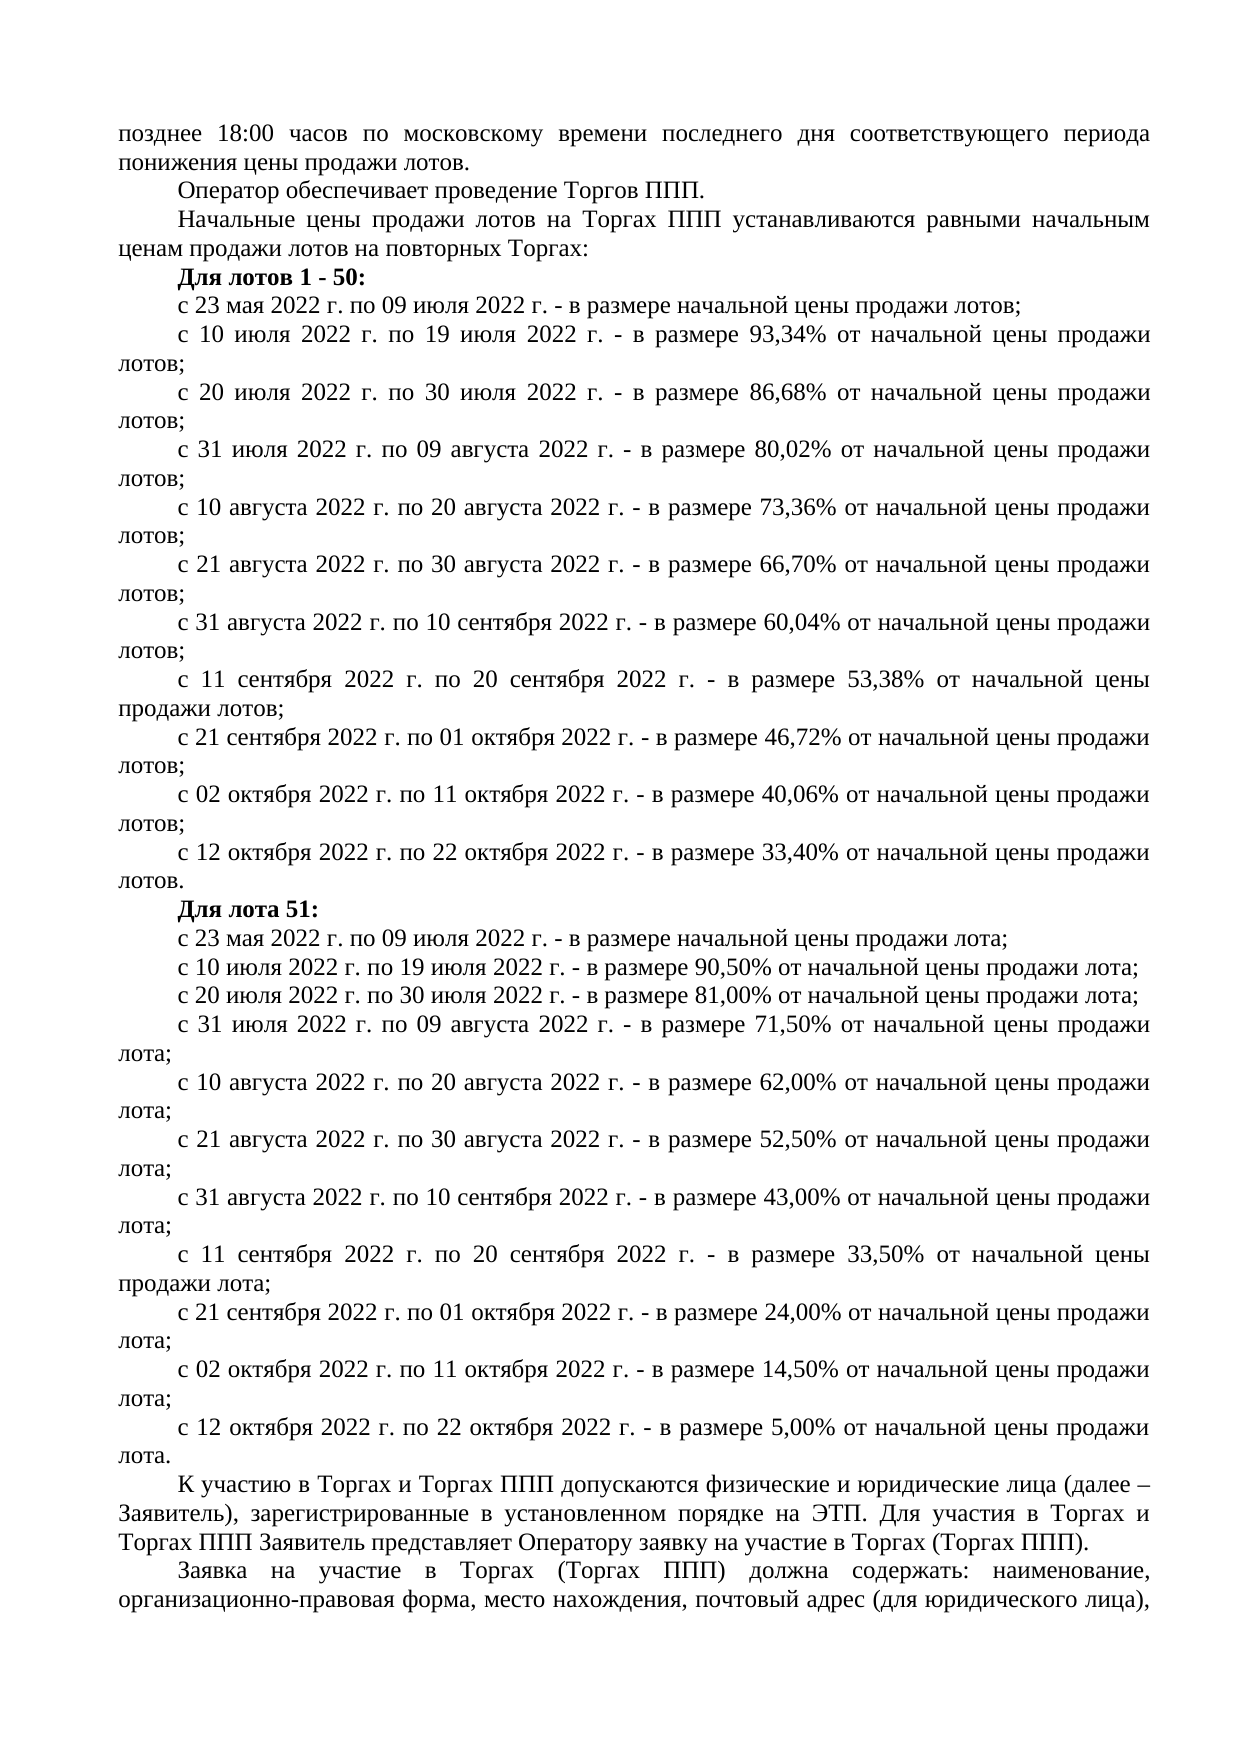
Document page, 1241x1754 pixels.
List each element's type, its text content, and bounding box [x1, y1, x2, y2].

text К участию в Торгах и Торгах ППП допускаются физические и юридические лица (далее – Заявитель), зарегистрированные в установленном порядке на ЭТП. Для участия в Торгах и Торгах ППП Заявитель представляет Оператору заявку на участие в Торгах (Торгах ППП). [118, 1469, 1151, 1556]
text с 23 мая 2022 г. по 09 июля 2022 г. - в размере начальной цены продажи лота; [118, 923, 1151, 952]
text с 10 августа 2022 г. по 20 августа 2022 г. - в размере 73,36% от начальной цены продажи лотов; [118, 492, 1151, 549]
text с 31 августа 2022 г. по 10 сентября 2022 г. - в размере 60,04% от начальной цены продажи лотов; [118, 607, 1151, 664]
text с 21 сентября 2022 г. по 01 октября 2022 г. - в размере 46,72% от начальной цены продажи лотов; [118, 722, 1151, 779]
text с 20 июля 2022 г. по 30 июля 2022 г. - в размере 81,00% от начальной цены продажи лота; [118, 981, 1151, 1009]
text с 02 октября 2022 г. по 11 октября 2022 г. - в размере 40,06% от начальной цены продажи лотов; [118, 779, 1151, 837]
text с 21 сентября 2022 г. по 01 октября 2022 г. - в размере 24,00% от начальной цены продажи лота; [118, 1297, 1151, 1354]
text с 31 июля 2022 г. по 09 августа 2022 г. - в размере 80,02% от начальной цены продажи лотов; [118, 434, 1151, 492]
text с 31 августа 2022 г. по 10 сентября 2022 г. - в размере 43,00% от начальной цены продажи лота; [118, 1182, 1151, 1239]
text Оператор обеспечивает проведение Торгов ППП. [118, 176, 1151, 204]
text с 11 сентября 2022 г. по 20 сентября 2022 г. - в размере 33,50% от начальной цены продажи лота; [118, 1239, 1151, 1297]
text с 11 сентября 2022 г. по 20 сентября 2022 г. - в размере 53,38% от начальной цены продажи лотов; [118, 664, 1151, 722]
text Начальные цены продажи лотов на Торгах ППП устанавливаются равными начальным ценам продажи лотов на повторных Торгах: [118, 204, 1151, 262]
text с 02 октября 2022 г. по 11 октября 2022 г. - в размере 14,50% от начальной цены продажи лота; [118, 1354, 1151, 1412]
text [118, 1556, 1151, 1613]
text с 10 июля 2022 г. по 19 июля 2022 г. - в размере 90,50% от начальной цены продажи лота; [118, 952, 1151, 981]
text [118, 118, 1151, 176]
text с 10 августа 2022 г. по 20 августа 2022 г. - в размере 62,00% от начальной цены продажи лота; [118, 1067, 1151, 1124]
text с 21 августа 2022 г. по 30 августа 2022 г. - в размере 52,50% от начальной цены продажи лота; [118, 1124, 1151, 1182]
text с 12 октября 2022 г. по 22 октября 2022 г. - в размере 33,40% от начальной цены продажи лотов. [118, 837, 1151, 894]
text с 10 июля 2022 г. по 19 июля 2022 г. - в размере 93,34% от начальной цены продажи лотов; [118, 319, 1151, 377]
text Для лота 51: [118, 894, 1151, 923]
text с 31 июля 2022 г. по 09 августа 2022 г. - в размере 71,50% от начальной цены продажи лота; [118, 1009, 1151, 1067]
text с 12 октября 2022 г. по 22 октября 2022 г. - в размере 5,00% от начальной цены продажи лота. [118, 1412, 1151, 1469]
text с 20 июля 2022 г. по 30 июля 2022 г. - в размере 86,68% от начальной цены продажи лотов; [118, 377, 1151, 434]
text с 21 августа 2022 г. по 30 августа 2022 г. - в размере 66,70% от начальной цены продажи лотов; [118, 549, 1151, 607]
text с 23 мая 2022 г. по 09 июля 2022 г. - в размере начальной цены продажи лотов; [118, 291, 1151, 319]
text Для лотов 1 - 50: [118, 262, 1151, 291]
